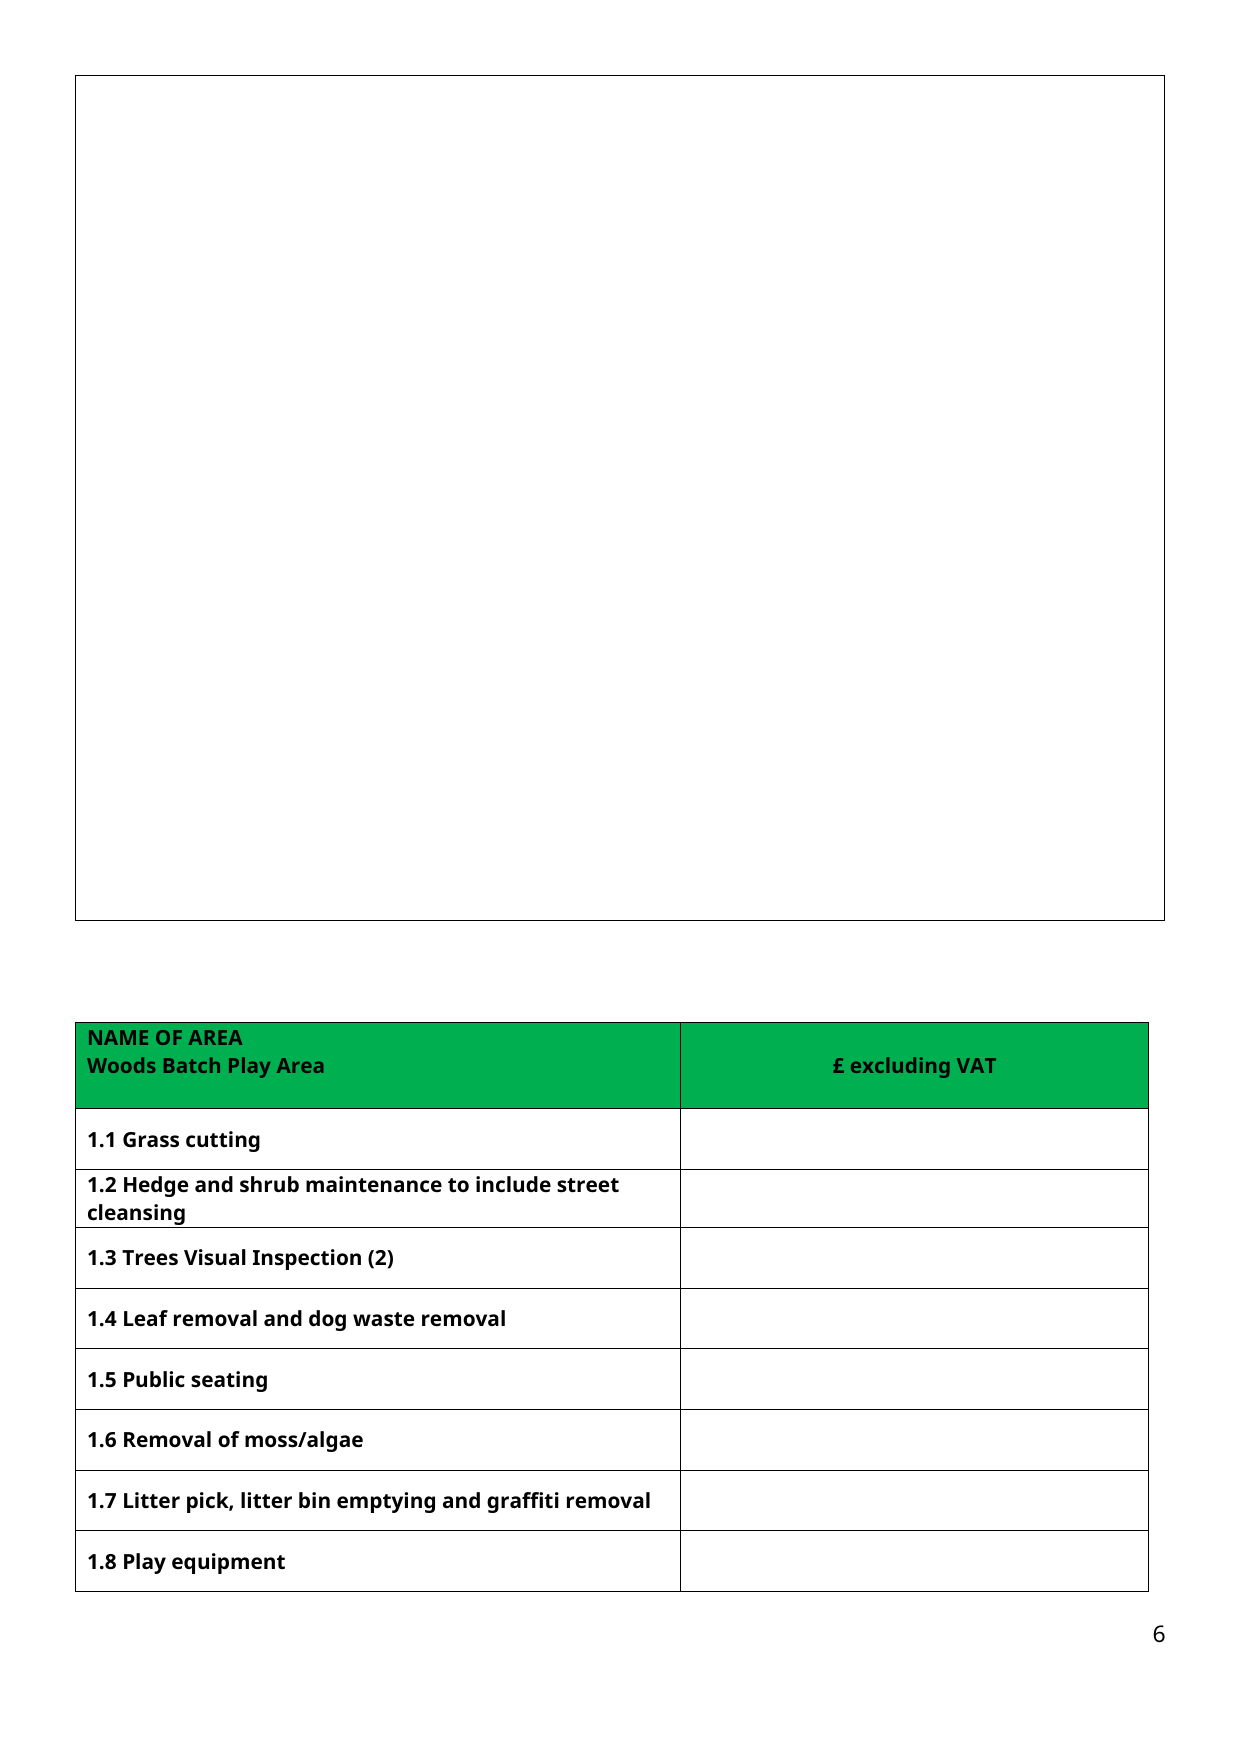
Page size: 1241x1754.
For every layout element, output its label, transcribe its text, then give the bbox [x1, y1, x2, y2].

table_cell [681, 1410, 1148, 1469]
table_cell [681, 1349, 1148, 1409]
table_cell 1.4 Leaf removal and dog waste removal [76, 1289, 680, 1348]
table_cell 1.5 Public seating [76, 1349, 680, 1409]
table_cell 1.1 Grass cutting [76, 1109, 680, 1169]
table_header NAME OF AREA Woods Batch Play Area [76, 1023, 680, 1108]
table_header £ excluding VAT [681, 1023, 1148, 1108]
table_cell 1.6 Removal of moss/algae [76, 1410, 680, 1469]
table_cell 1.8 Play equipment [76, 1531, 680, 1591]
table_cell [681, 1109, 1148, 1169]
table_cell 1.2 Hedge and shrub maintenance to include street cleansing [76, 1170, 680, 1227]
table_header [76, 76, 1164, 920]
table_cell 1.3 Trees Visual Inspection (2) [76, 1228, 680, 1287]
table_cell [681, 1228, 1148, 1287]
table_cell [681, 1170, 1148, 1227]
table_cell [681, 1531, 1148, 1591]
table_cell 1.7 Litter pick, litter bin emptying and graffiti removal [76, 1471, 680, 1530]
table_cell [681, 1289, 1148, 1348]
table_cell [681, 1471, 1148, 1530]
